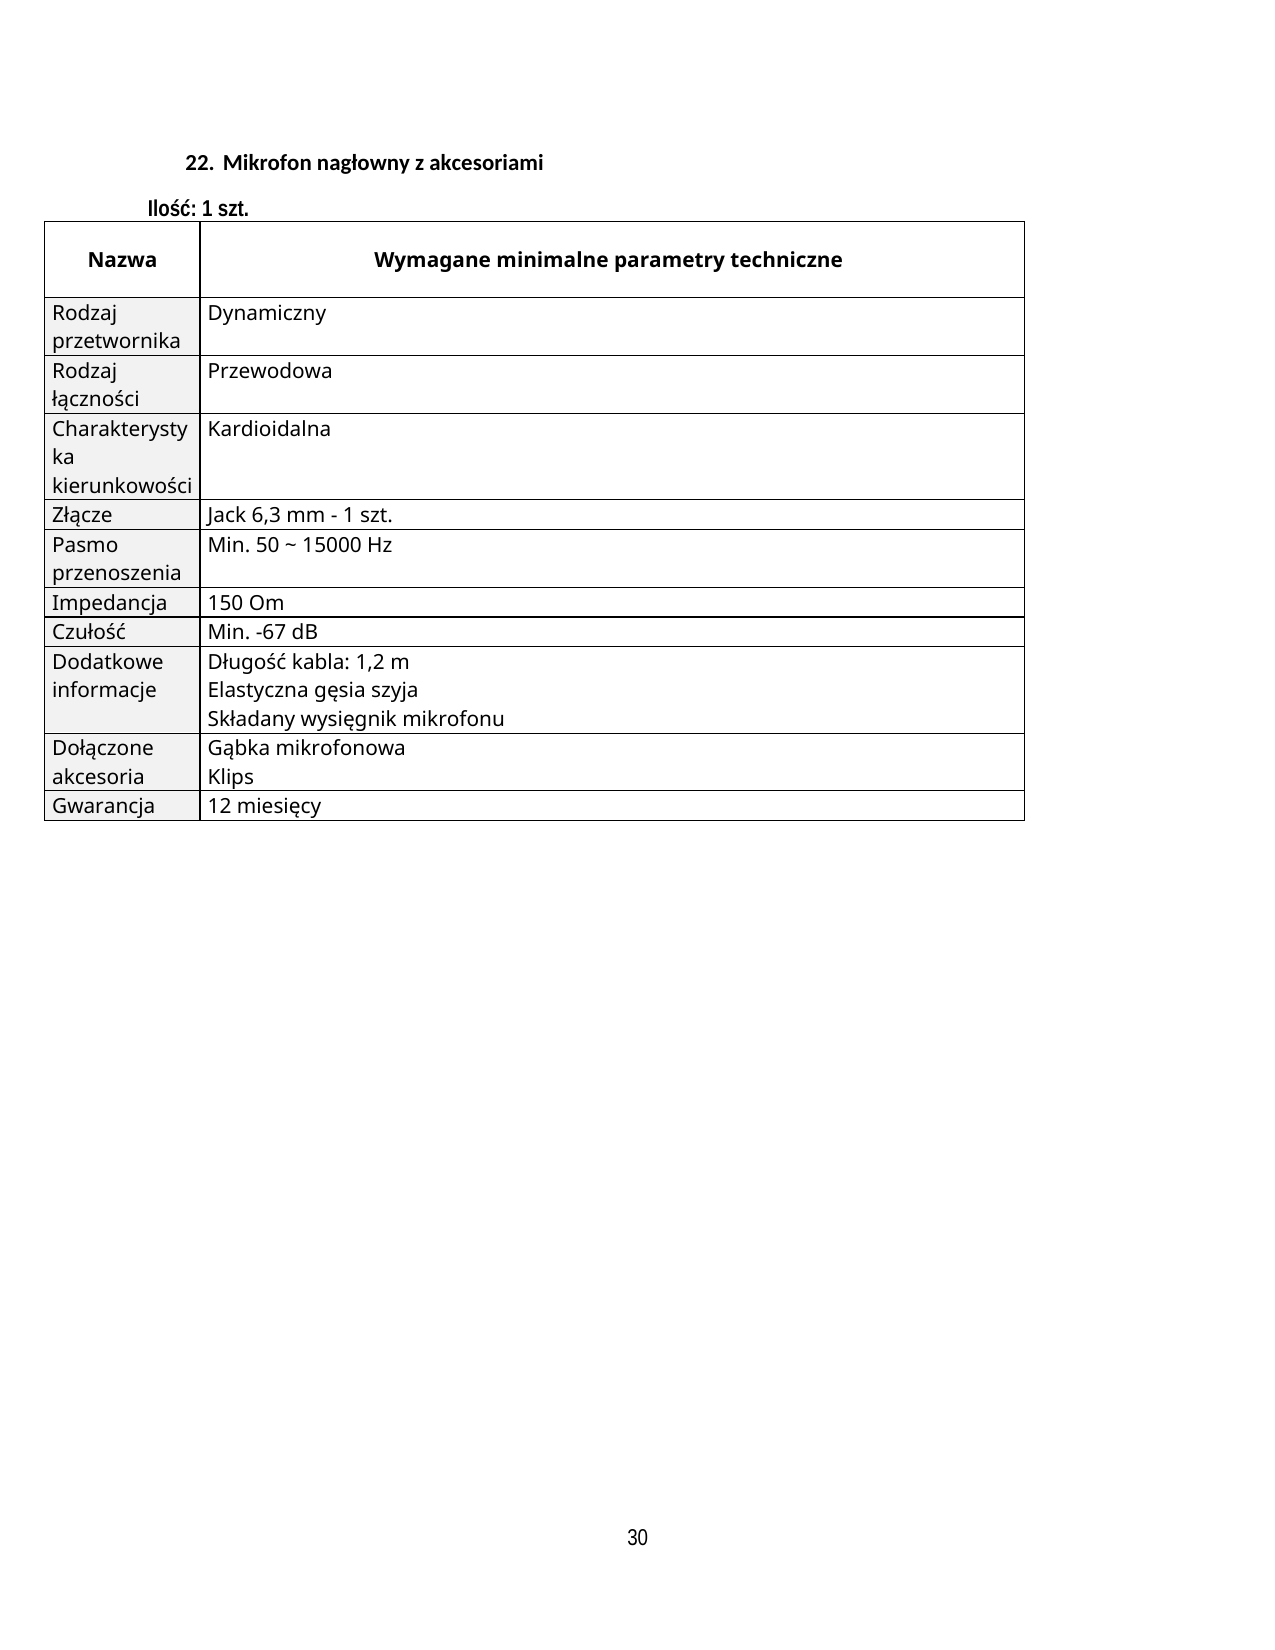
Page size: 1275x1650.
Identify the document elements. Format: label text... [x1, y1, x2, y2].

table_cell 12 miesięcy [201, 791, 1024, 820]
table_cell Jack 6,3 mm - 1 szt. [201, 500, 1024, 529]
table_cell Impedancja [45, 588, 199, 616]
table_cell Gąbka mikrofonowa Klips [201, 734, 1024, 790]
table_cell Długość kabla: 1,2 m Elastyczna gęsia szyja Składany wysięgnik mikrofonu [201, 647, 1024, 732]
table_header Nazwa [45, 222, 199, 297]
table_cell Pasmo przenoszenia [45, 530, 199, 587]
table_cell Czułość [45, 618, 199, 646]
text Ilość: 1 szt. [148, 194, 1127, 221]
table_cell Dynamiczny [201, 298, 1024, 355]
table_cell Dołączone akcesoria [45, 734, 199, 790]
table_cell Min. 50 ~ 15000 Hz [201, 530, 1024, 587]
table_cell 150 Om [201, 588, 1024, 616]
table_cell Rodzaj łączności [45, 356, 199, 413]
table_cell Przewodowa [201, 356, 1024, 413]
table_cell Złącze [45, 500, 199, 529]
table_header Wymagane minimalne parametry techniczne [201, 222, 1024, 297]
table_cell Kardioidalna [201, 414, 1024, 499]
table_cell Rodzaj przetwornika [45, 298, 199, 355]
table_cell Gwarancja [45, 791, 199, 820]
table_cell Min. -67 dB [201, 618, 1024, 646]
table_cell Dodatkowe informacje [45, 647, 199, 732]
list Mikrofon nagłowny z akcesoriami [185, 148, 1127, 176]
table_cell Charakterystyka kierunkowości [45, 414, 199, 499]
